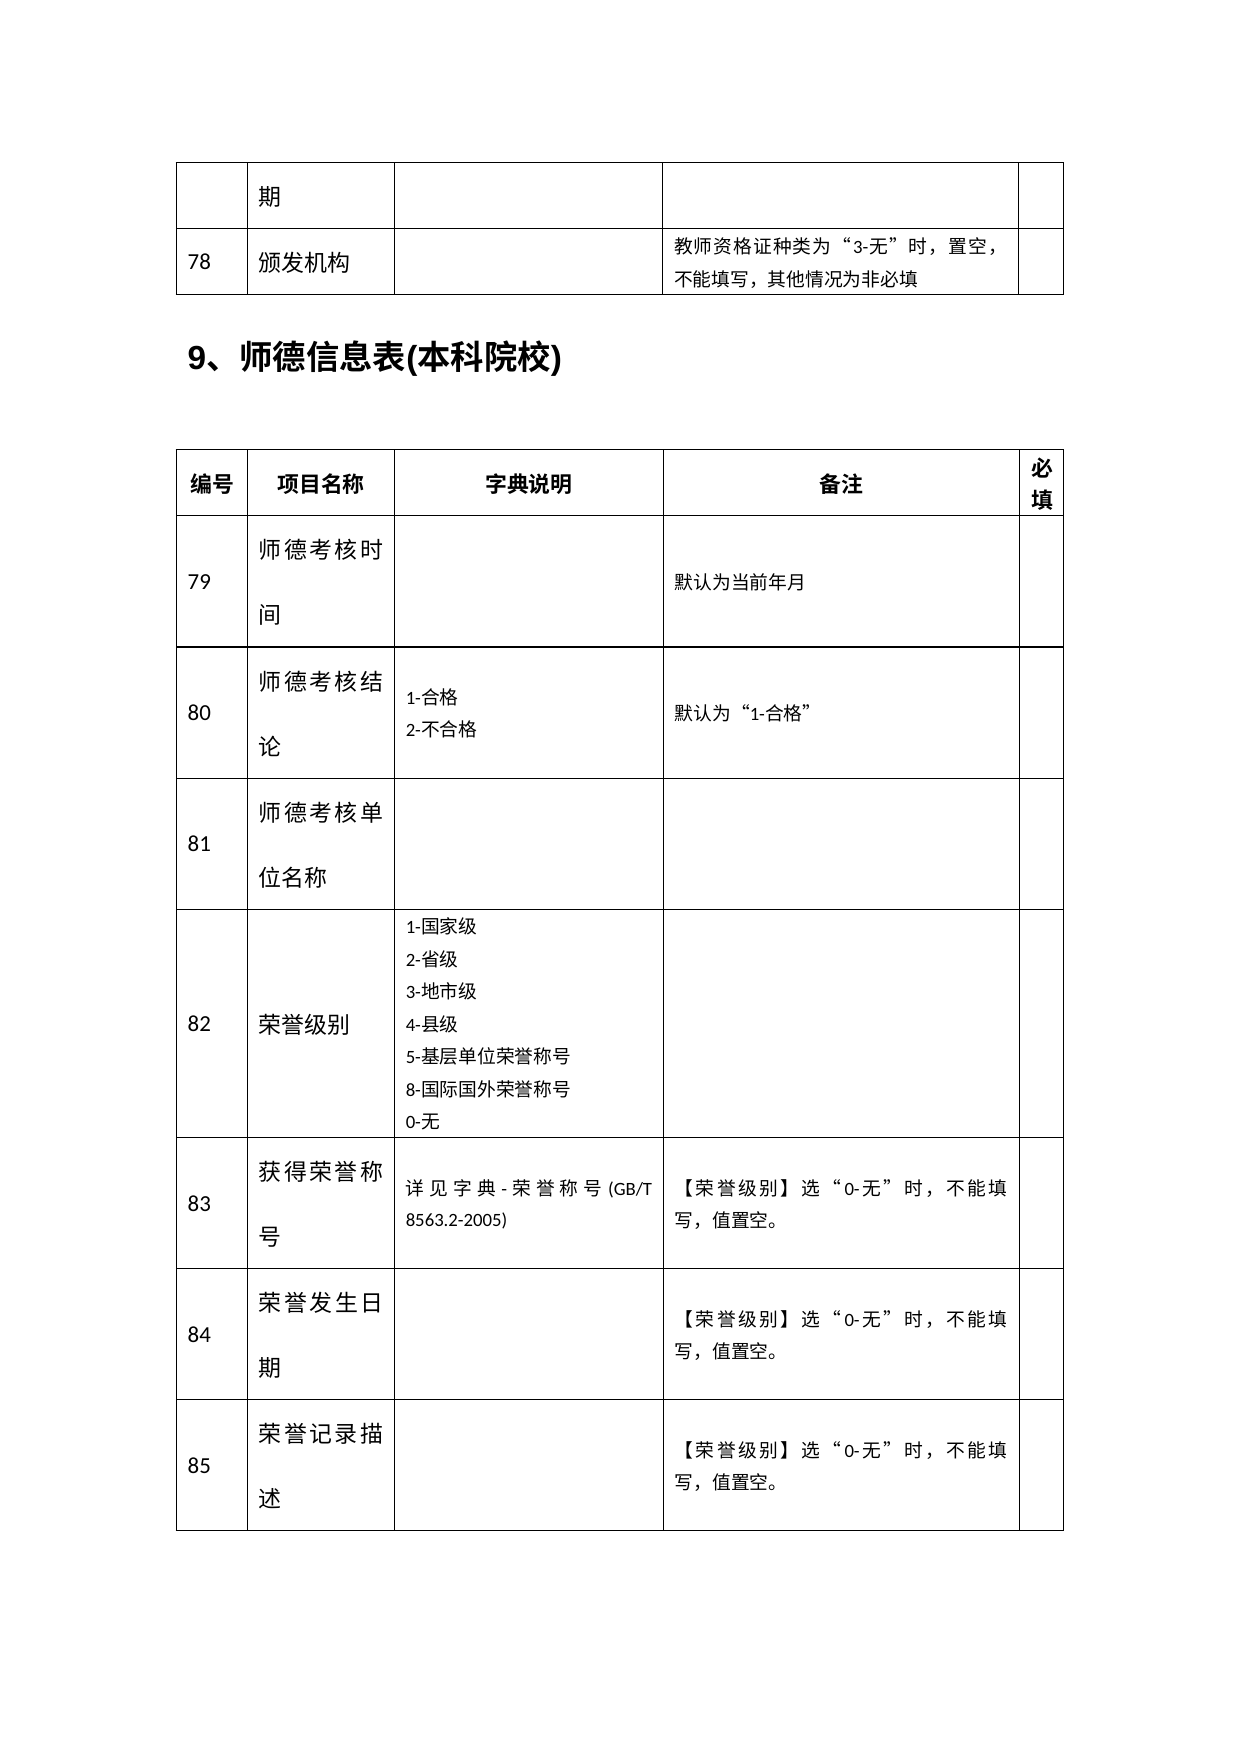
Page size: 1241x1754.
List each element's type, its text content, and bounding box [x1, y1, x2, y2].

table_cell 83 [177, 1138, 247, 1268]
table_cell 81 [177, 779, 247, 908]
table_cell 82 [177, 910, 247, 1137]
table_cell [1019, 229, 1063, 294]
table_cell 颁发机构 [248, 229, 394, 294]
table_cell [663, 163, 1018, 228]
table_cell 【荣誉级别】选“0-无”时，不能填写，值置空。 [664, 1269, 1019, 1399]
table_cell [1020, 1138, 1063, 1268]
table_cell [664, 779, 1019, 908]
table_cell 79 [177, 516, 247, 646]
table_cell 获得荣誉称号 [248, 1138, 394, 1268]
table_cell [395, 1269, 663, 1399]
table_cell [1020, 910, 1063, 1137]
table_header 必填 [1020, 450, 1063, 515]
table_cell 荣誉级别 [248, 910, 394, 1137]
table_cell 默认为“1-合格” [664, 648, 1019, 777]
table_cell 78 [177, 229, 247, 294]
table_cell 1-合格 2-不合格 [395, 648, 663, 777]
table_cell [1020, 1400, 1063, 1530]
table_header 备注 [664, 450, 1019, 515]
table_header 项目名称 [248, 450, 394, 515]
table_cell 【荣誉级别】选“0-无”时，不能填写，值置空。 [664, 1138, 1019, 1268]
table_cell 默认为当前年月 [664, 516, 1019, 646]
table_cell 证书颁发日期 [248, 163, 394, 228]
table_cell 师德考核结论 [248, 648, 394, 777]
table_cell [664, 1400, 1019, 1530]
table_header 字典说明 [395, 450, 663, 515]
table_cell [1019, 163, 1063, 228]
table_cell [1020, 779, 1063, 908]
table_cell [395, 1400, 663, 1530]
table_cell [395, 779, 663, 908]
table_header 编号 [177, 450, 247, 515]
table_cell [1020, 1269, 1063, 1399]
table_cell 师德考核单位名称 [248, 779, 394, 908]
subtitle 9、师德信息表(本科院校) [187, 322, 1053, 387]
table_cell 77 [177, 163, 247, 228]
table_cell 80 [177, 648, 247, 777]
table_cell 1-国家级 2-省级 3-地市级 4-县级 5-基层单位荣誉称号 8-国际国外荣誉称号 0-无 [395, 910, 663, 1137]
table_cell [395, 516, 663, 646]
table_cell [664, 910, 1019, 1137]
table_cell 84 [177, 1269, 247, 1399]
table_cell 师德考核时间 [248, 516, 394, 646]
table_cell [395, 229, 662, 294]
table_cell 荣誉发生日期 [248, 1269, 394, 1399]
table_cell [1020, 648, 1063, 777]
table_cell 85 [177, 1400, 247, 1530]
table_cell [395, 163, 662, 228]
table_cell 荣誉记录描述 [248, 1400, 394, 1530]
table_cell 教师资格证种类为“3-无”时，置空，不能填写，其他情况为非必填 [663, 229, 1018, 294]
table_cell [1020, 516, 1063, 646]
table_cell 详见字典-荣誉称号(GB/T 8563.2-2005) [395, 1138, 663, 1268]
